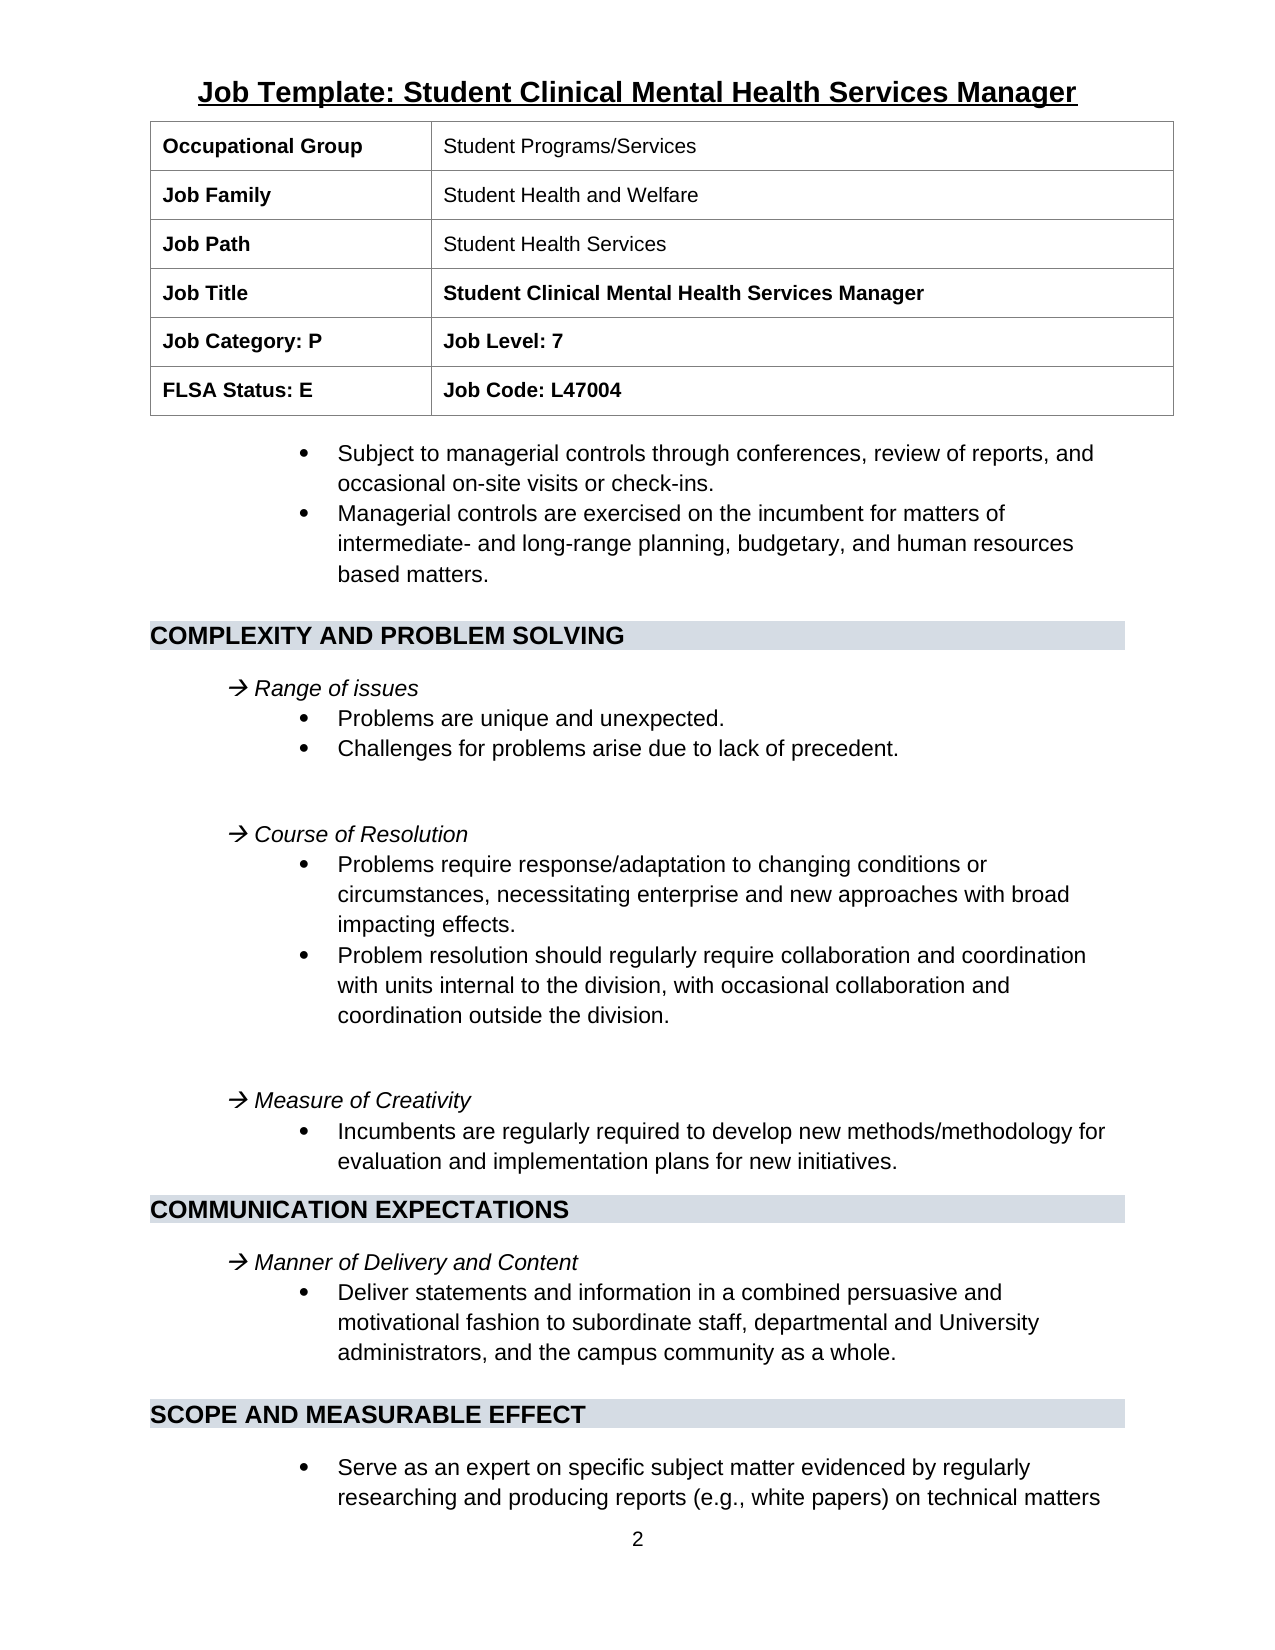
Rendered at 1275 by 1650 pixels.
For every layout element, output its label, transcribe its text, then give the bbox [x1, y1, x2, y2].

list Challenges for problems arise due to lack of precedent. [300, 735, 1125, 762]
list Managerial controls are exercised on the incumbent for matters of intermediate- and long-range planning, budgetary, and human resources based matters. [300, 500, 1125, 587]
text COMMUNICATION EXPECTATIONS [150, 1195, 1125, 1223]
list Deliver statements and information in a combined persuasive and motivational fashion to subordinate staff, departmental and University administrators, and the campus community as a whole. [300, 1279, 1125, 1366]
text Course of Resolution [150, 821, 1125, 847]
text Manner of Delivery and Content [150, 1248, 1125, 1275]
list Problems require response/adaptation to changing conditions or circumstances, necessitating enterprise and new approaches with broad impacting effects. [300, 851, 1125, 938]
list Problem resolution should regularly require collaboration and coordination with units internal to the division, with occasional collaboration and coordination outside the division. [300, 942, 1125, 1028]
list Problems are unique and unexpected. [300, 705, 1125, 731]
text COMPLEXITY AND PROBLEM SOLVING [150, 621, 1125, 650]
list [300, 1453, 1125, 1510]
text SCOPE AND MEASURABLE EFFECT [150, 1399, 1125, 1428]
list Subject to managerial controls through conferences, review of reports, and occasional on-site visits or check-ins. [300, 440, 1125, 496]
text Measure of Creativity [150, 1087, 1125, 1114]
text Range of issues [150, 675, 1125, 701]
list Incumbents are regularly required to develop new methods/methodology for evaluation and implementation plans for new initiatives. [300, 1118, 1125, 1174]
